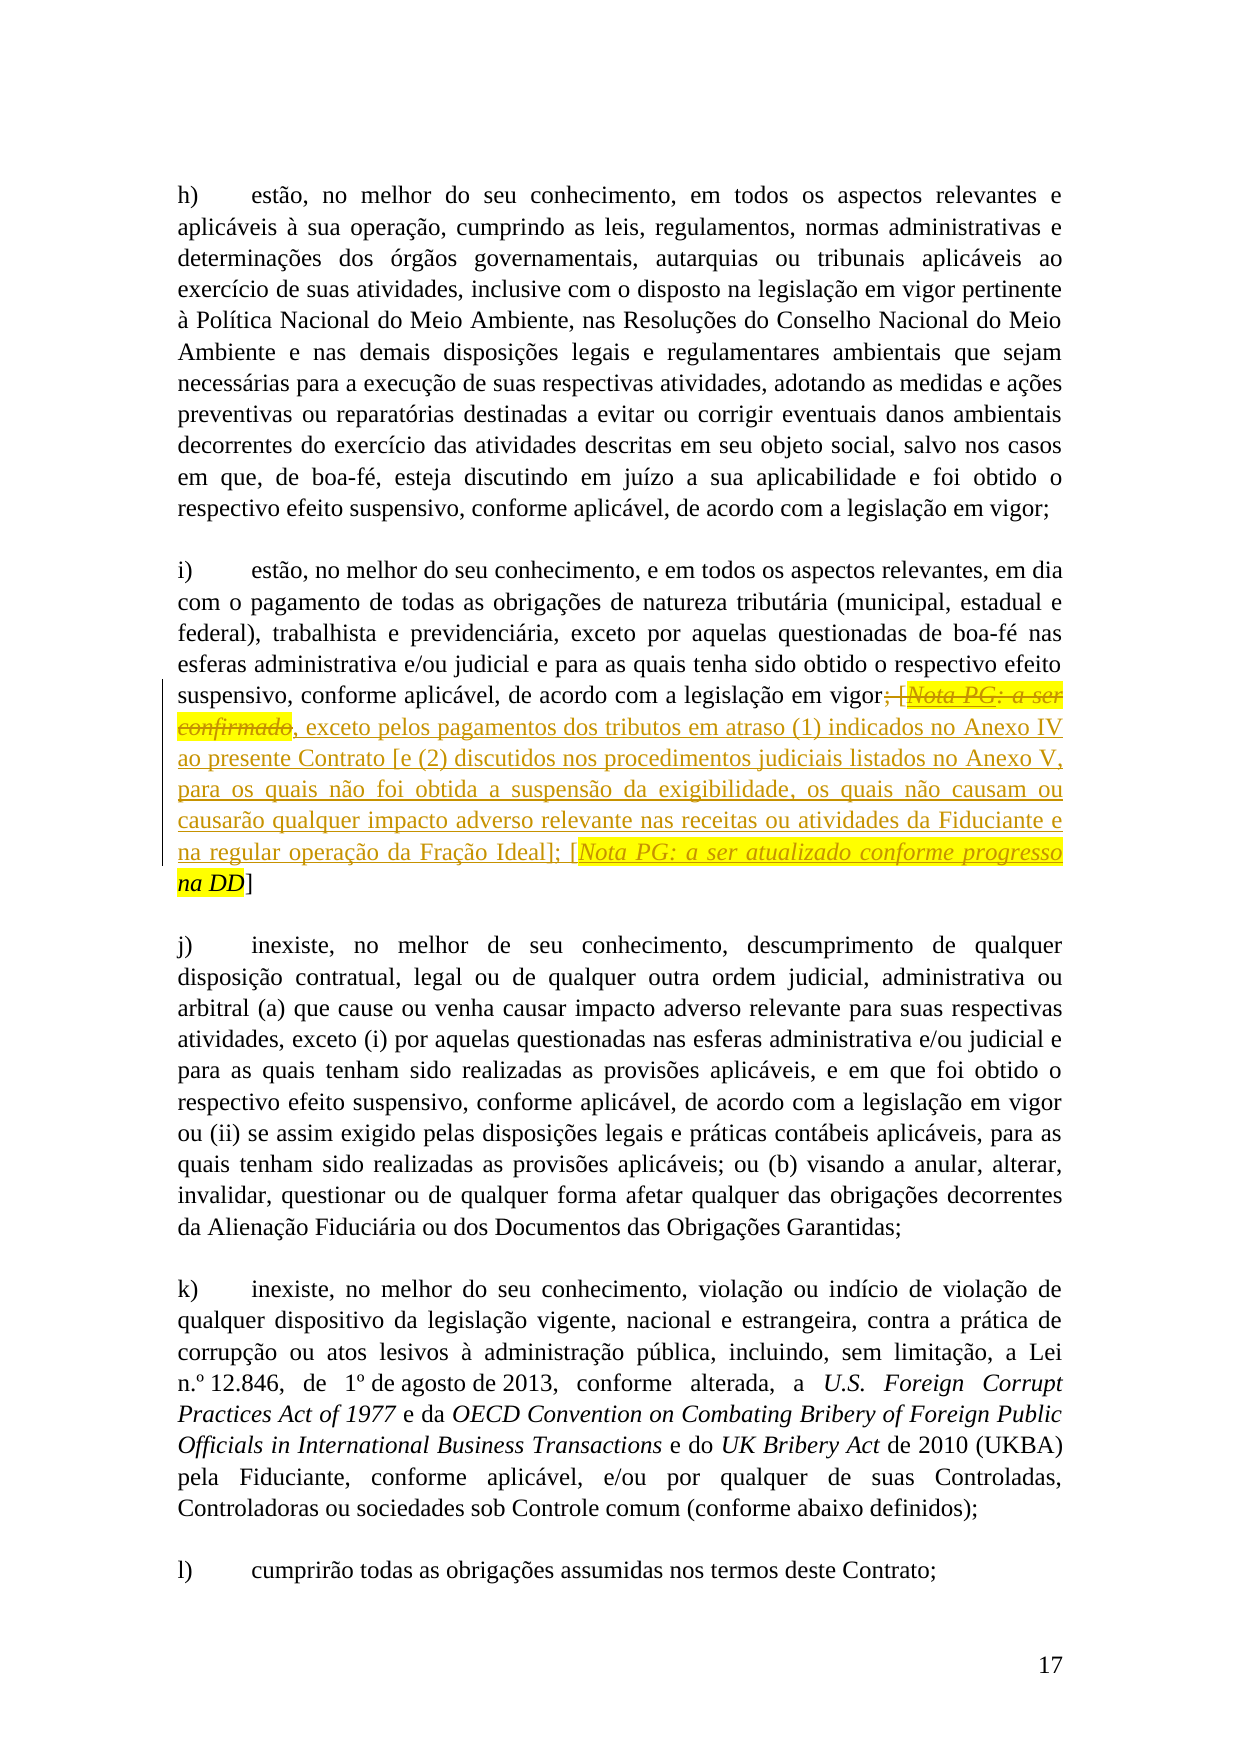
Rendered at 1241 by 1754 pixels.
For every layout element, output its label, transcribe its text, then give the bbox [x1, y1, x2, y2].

text i) estão, no melhor do seu conhecimento, e em todos os aspectos relevantes, em dia com o pagamento de todas as obrigações de natureza tributária (municipal, estadual e federal), trabalhista e previdenciária, exceto por aquelas questionadas de boa-fé nas esferas administrativa e/ou judicial e para as quais tenha sido obtido o respectivo efeito suspensivo, conforme aplicável, de acordo com a legislação em vigor na DD] [177, 832, 1063, 862]
text i) estão, no melhor do seu conhecimento, e em todos os aspectos relevantes, em dia com o pagamento de todas as obrigações de natureza tributária (municipal, estadual e federal), trabalhista e previdenciária, exceto por aquelas questionadas de boa-fé nas esferas administrativa e/ou judicial e para as quais tenha sido obtido o respectivo efeito suspensivo, conforme aplicável, de acordo com a legislação em vigor na DD] [177, 769, 1063, 799]
text j) inexiste, no melhor de seu conhecimento, descumprimento de qualquer disposição contratual, legal ou de qualquer outra ordem judicial, administrativa ou arbitral (a) que cause ou venha causar impacto adverso relevante para suas respectivas atividades, exceto (i) por aquelas questionadas nas esferas administrativa e/ou judicial e para as quais tenham sido realizadas as provisões aplicáveis, e em que foi obtido o respectivo efeito suspensivo, conforme aplicável, de acordo com a legislação em vigor ou (ii) se assim exigido pelas disposições legais e práticas contábeis aplicáveis, para as quais tenham sido realizadas as provisões aplicáveis; ou (b) visando a anular, alterar, invalidar, questionar ou de qualquer forma afetar qualquer das obrigações decorrentes da Alienação Fiduciária ou dos Documentos das Obrigações Garantidas; [177, 929, 1063, 1241]
text h) estão, no melhor do seu conhecimento, em todos os aspectos relevantes e aplicáveis à sua operação, cumprindo as leis, regulamentos, normas administrativas e determinações dos órgãos governamentais, autarquias ou tribunais aplicáveis ao exercício de suas atividades, inclusive com o disposto na legislação em vigor pertinente à Política Nacional do Meio Ambiente, nas Resoluções do Conselho Nacional do Meio Ambiente e nas demais disposições legais e regulamentares ambientais que sejam necessárias para a execução de suas respectivas atividades, adotando as medidas e ações preventivas ou reparatórias destinadas a evitar ou corrigir eventuais danos ambientais decorrentes do exercício das atividades descritas em seu objeto social, salvo nos casos em que, de boa-fé, esteja discutindo em juízo a sua aplicabilidade e foi obtido o respectivo efeito suspensivo, conforme aplicável, de acordo com a legislação em vigor; [177, 179, 1063, 523]
text l) cumprirão todas as obrigações assumidas nos termos deste Contrato; [177, 1554, 1063, 1585]
text i) estão, no melhor do seu conhecimento, e em todos os aspectos relevantes, em dia com o pagamento de todas as obrigações de natureza tributária (municipal, estadual e federal), trabalhista e previdenciária, exceto por aquelas questionadas de boa-fé nas esferas administrativa e/ou judicial e para as quais tenha sido obtido o respectivo efeito suspensivo, conforme aplicável, de acordo com a legislação em vigor na DD] [177, 554, 1063, 737]
text i) estão, no melhor do seu conhecimento, e em todos os aspectos relevantes, em dia com o pagamento de todas as obrigações de natureza tributária (municipal, estadual e federal), trabalhista e previdenciária, exceto por aquelas questionadas de boa-fé nas esferas administrativa e/ou judicial e para as quais tenha sido obtido o respectivo efeito suspensivo, conforme aplicável, de acordo com a legislação em vigor na DD] [177, 800, 1063, 831]
text k) inexiste, no melhor do seu conhecimento, violação ou indício de violação de qualquer dispositivo da legislação vigente, nacional e estrangeira, contra a prática de corrupção ou atos lesivos à administração pública, incluindo, sem limitação, a Lei n.º 12.846, de 1º de agosto de 2013, conforme alterada, a U.S. Foreign Corrupt Practices Act of 1977 e da OECD Convention on Combating Bribery of Foreign Public Officials in International Business Transactions e do UK Bribery Act de 2010 (UKBA) pela Fiduciante, conforme aplicável, e/ou por qualquer de suas Controladas, Controladoras ou sociedades sob Controle comum (conforme abaixo definidos); [177, 1273, 1063, 1523]
text i) estão, no melhor do seu conhecimento, e em todos os aspectos relevantes, em dia com o pagamento de todas as obrigações de natureza tributária (municipal, estadual e federal), trabalhista e previdenciária, exceto por aquelas questionadas de boa-fé nas esferas administrativa e/ou judicial e para as quais tenha sido obtido o respectivo efeito suspensivo, conforme aplicável, de acordo com a legislação em vigor na DD] [177, 863, 1063, 898]
text i) estão, no melhor do seu conhecimento, e em todos os aspectos relevantes, em dia com o pagamento de todas as obrigações de natureza tributária (municipal, estadual e federal), trabalhista e previdenciária, exceto por aquelas questionadas de boa-fé nas esferas administrativa e/ou judicial e para as quais tenha sido obtido o respectivo efeito suspensivo, conforme aplicável, de acordo com a legislação em vigor na DD] [177, 738, 1063, 768]
